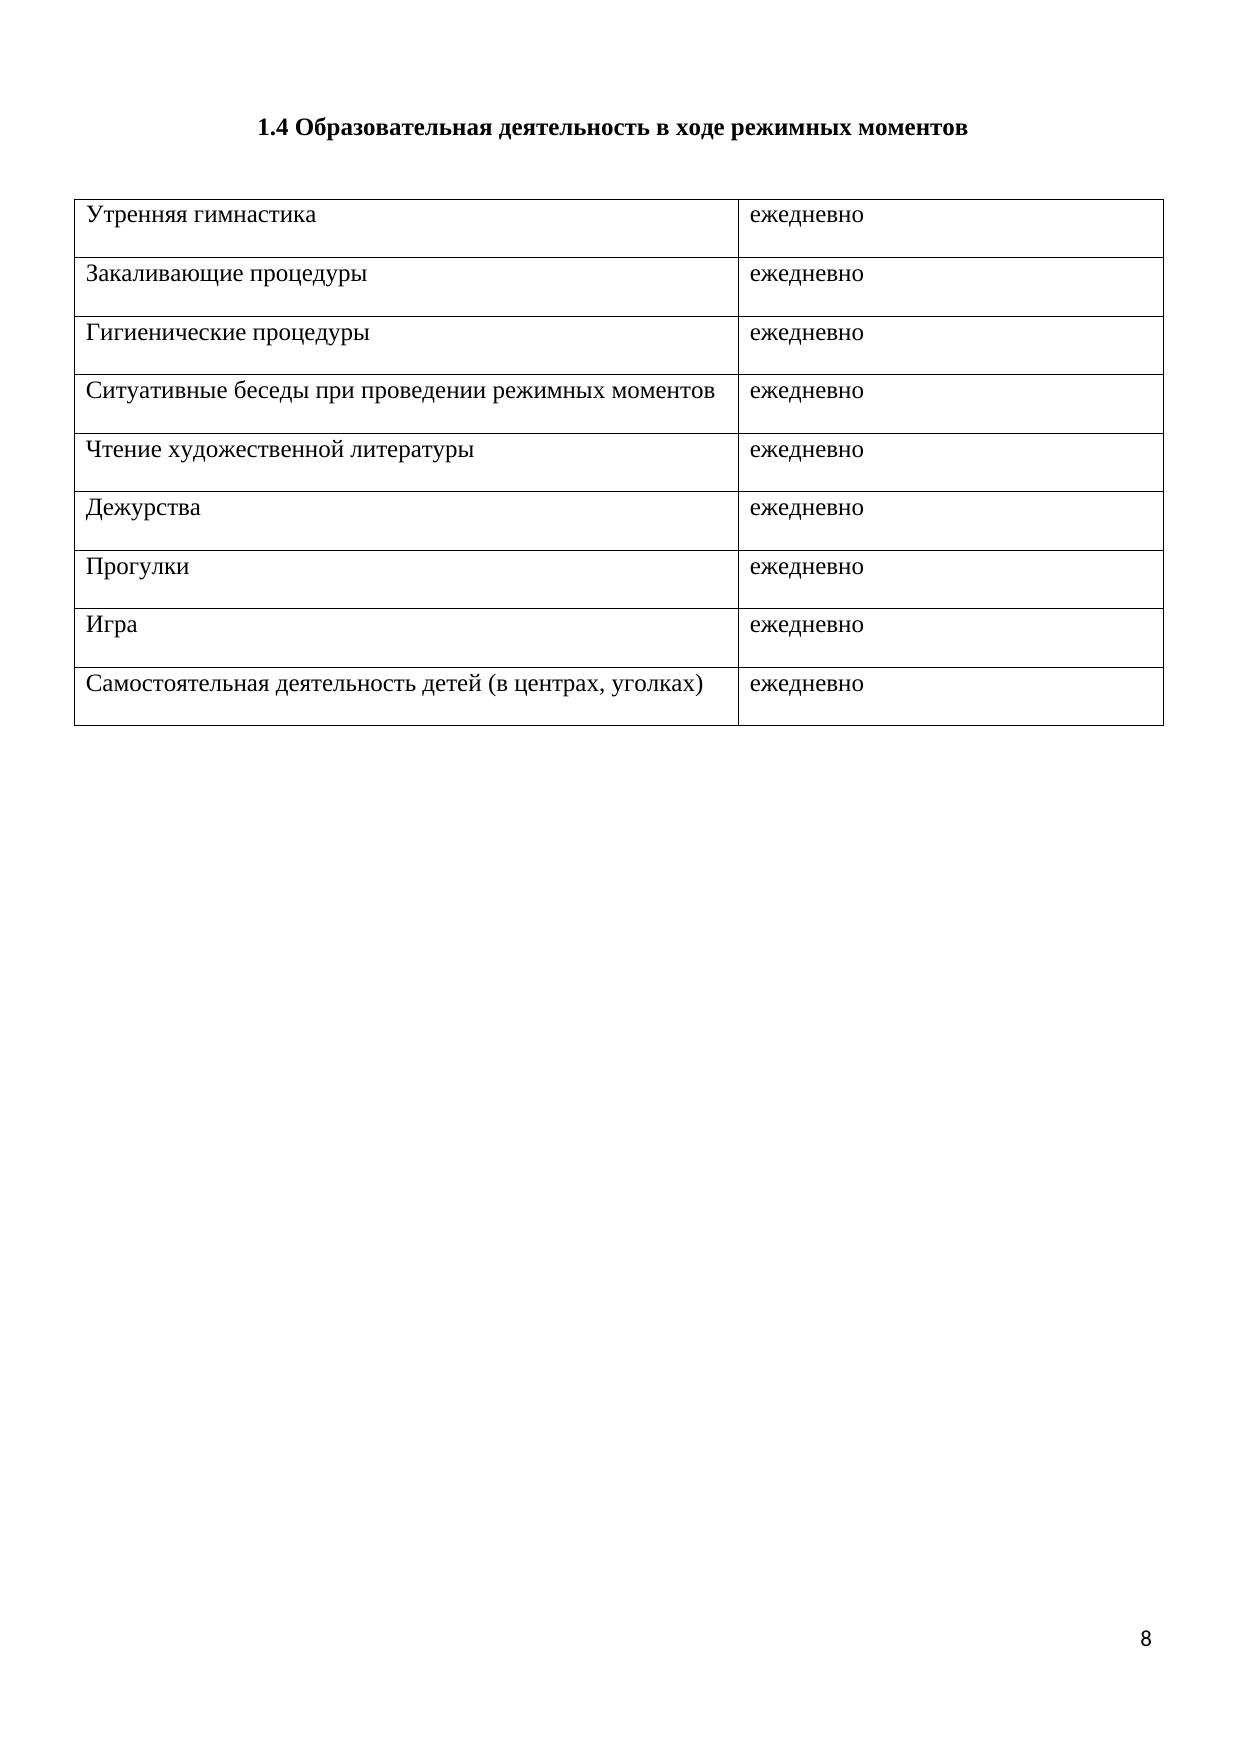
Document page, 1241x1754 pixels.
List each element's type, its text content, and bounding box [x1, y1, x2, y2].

text 1.4 Образовательная деятельность в ходе режимных моментов [74, 112, 1152, 141]
table_cell Ситуативные беседы при проведении режимных моментов [75, 375, 738, 433]
table_cell ежедневно [739, 668, 1163, 725]
table_header ежедневно [739, 200, 1163, 257]
table_cell ежедневно [739, 492, 1163, 550]
table_header Утренняя гимнастика [75, 200, 738, 257]
table_cell ежедневно [739, 317, 1163, 374]
table_cell ежедневно [739, 258, 1163, 316]
table_cell ежедневно [739, 551, 1163, 608]
table_cell Игра [75, 609, 738, 667]
table_cell ежедневно [739, 375, 1163, 433]
table_cell Гигиенические процедуры [75, 317, 738, 374]
table_cell Дежурства [75, 492, 738, 550]
table_cell Самостоятельная деятельность детей (в центрах, уголках) [75, 668, 738, 725]
table_cell Закаливающие процедуры [75, 258, 738, 316]
table_cell ежедневно [739, 434, 1163, 491]
table_cell ежедневно [739, 609, 1163, 667]
table_cell Прогулки [75, 551, 738, 608]
table_cell Чтение художественной литературы [75, 434, 738, 491]
